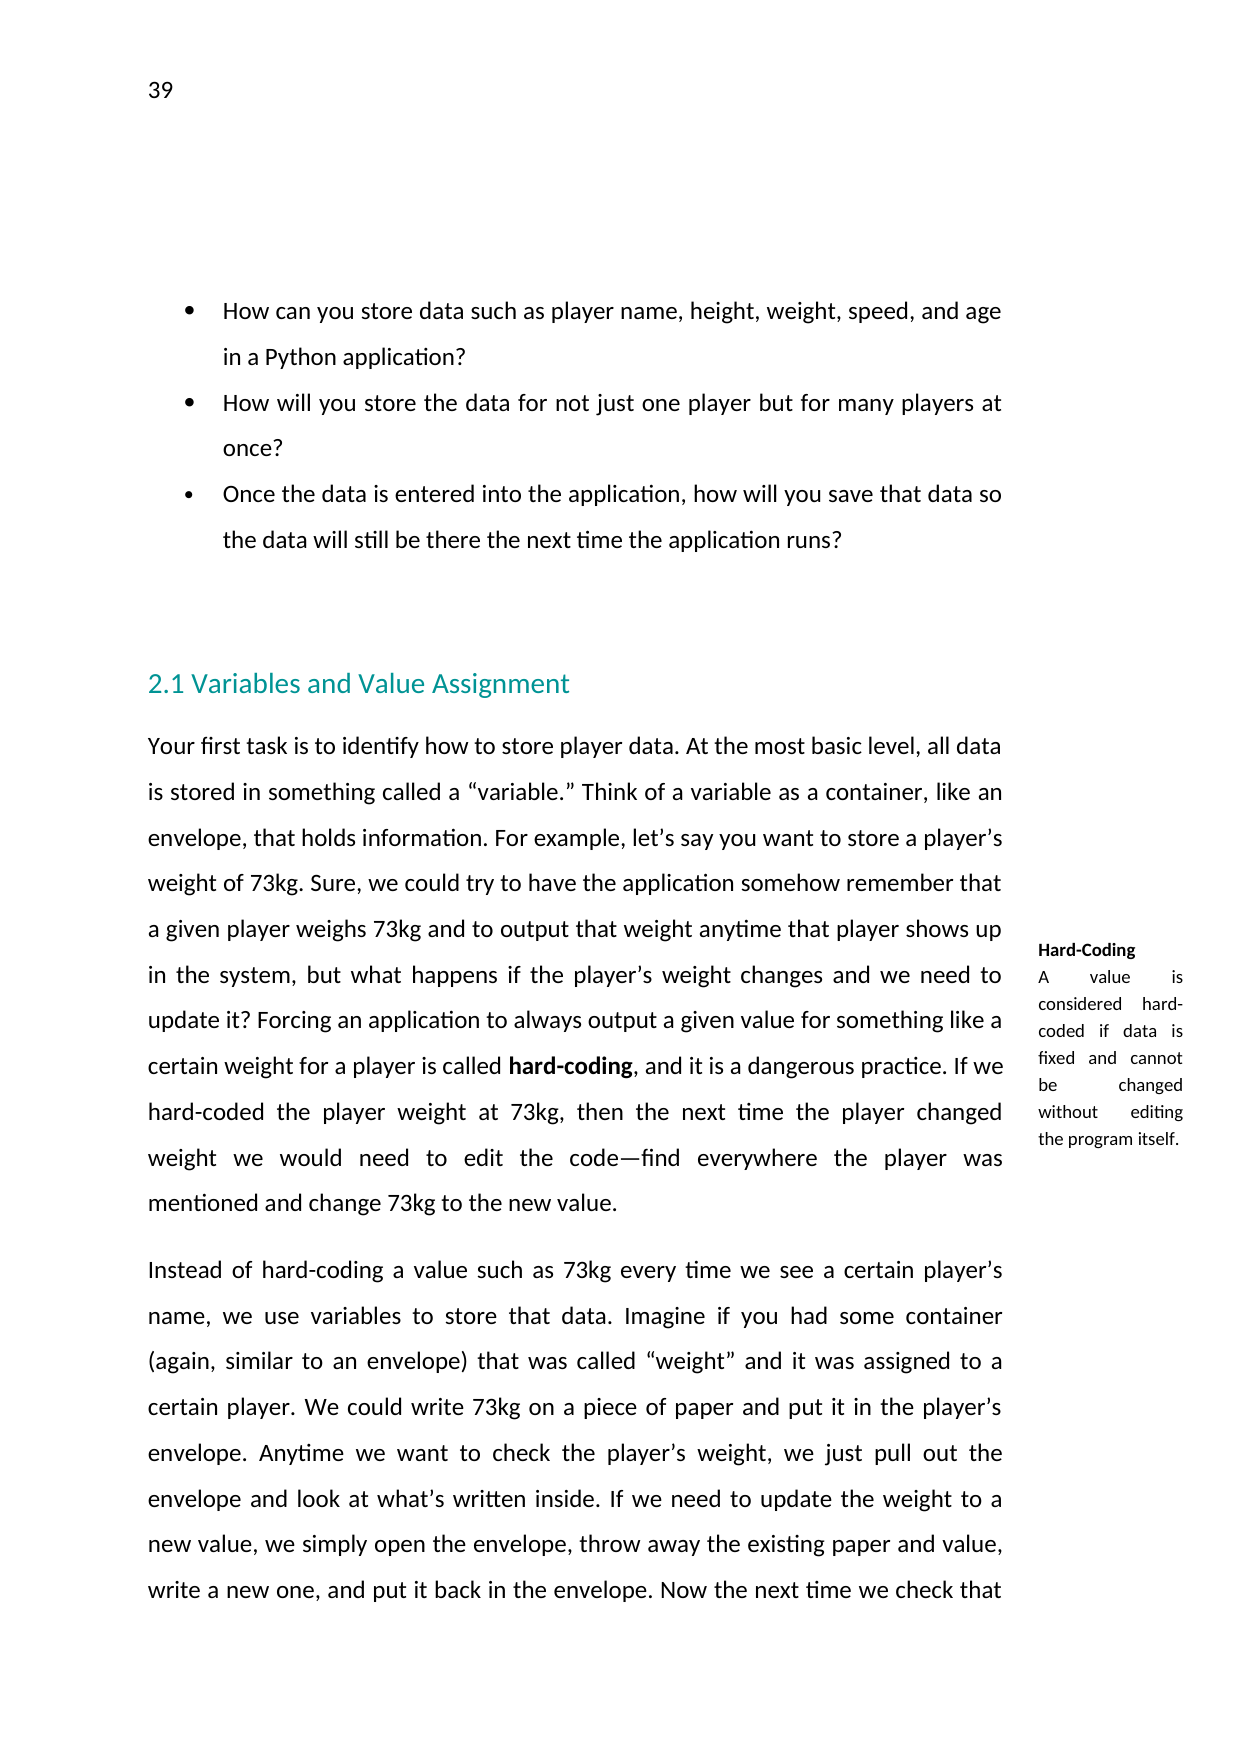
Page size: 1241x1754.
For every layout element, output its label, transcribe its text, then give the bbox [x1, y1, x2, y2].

text 2.1 Variables and Value Assignment [148, 665, 1004, 701]
text Your first task is to identify how to store player data. At the most basic level, all data is stored in something called a “variable.” Think of a variable as a container, like an envelope, that holds information. For example, let’s say you want to store a player’s weight of 73kg. Sure, we could try to have the application somehow remember that a given player weighs 73kg and to output that weight anytime that player shows up in the system, but what happens if the player’s weight changes and we need to update it? Forcing an application to always output a given value for something like a certain weight for a player is called hard-coding, and it is a dangerous practice. If we hard-coded the player weight at 73kg, then the next time the player changed weight we would need to edit the code—find everywhere the player was mentioned and change 73kg to the new value. [148, 730, 1004, 1218]
list How can you store data such as player name, height, weight, speed, and age in a Python application? [185, 295, 1004, 372]
list Once the data is entered into the application, how will you save that data so the data will still be there the next time the application runs? [185, 478, 1004, 554]
list How will you store the data for not just one player but for many players at once? [185, 387, 1004, 463]
